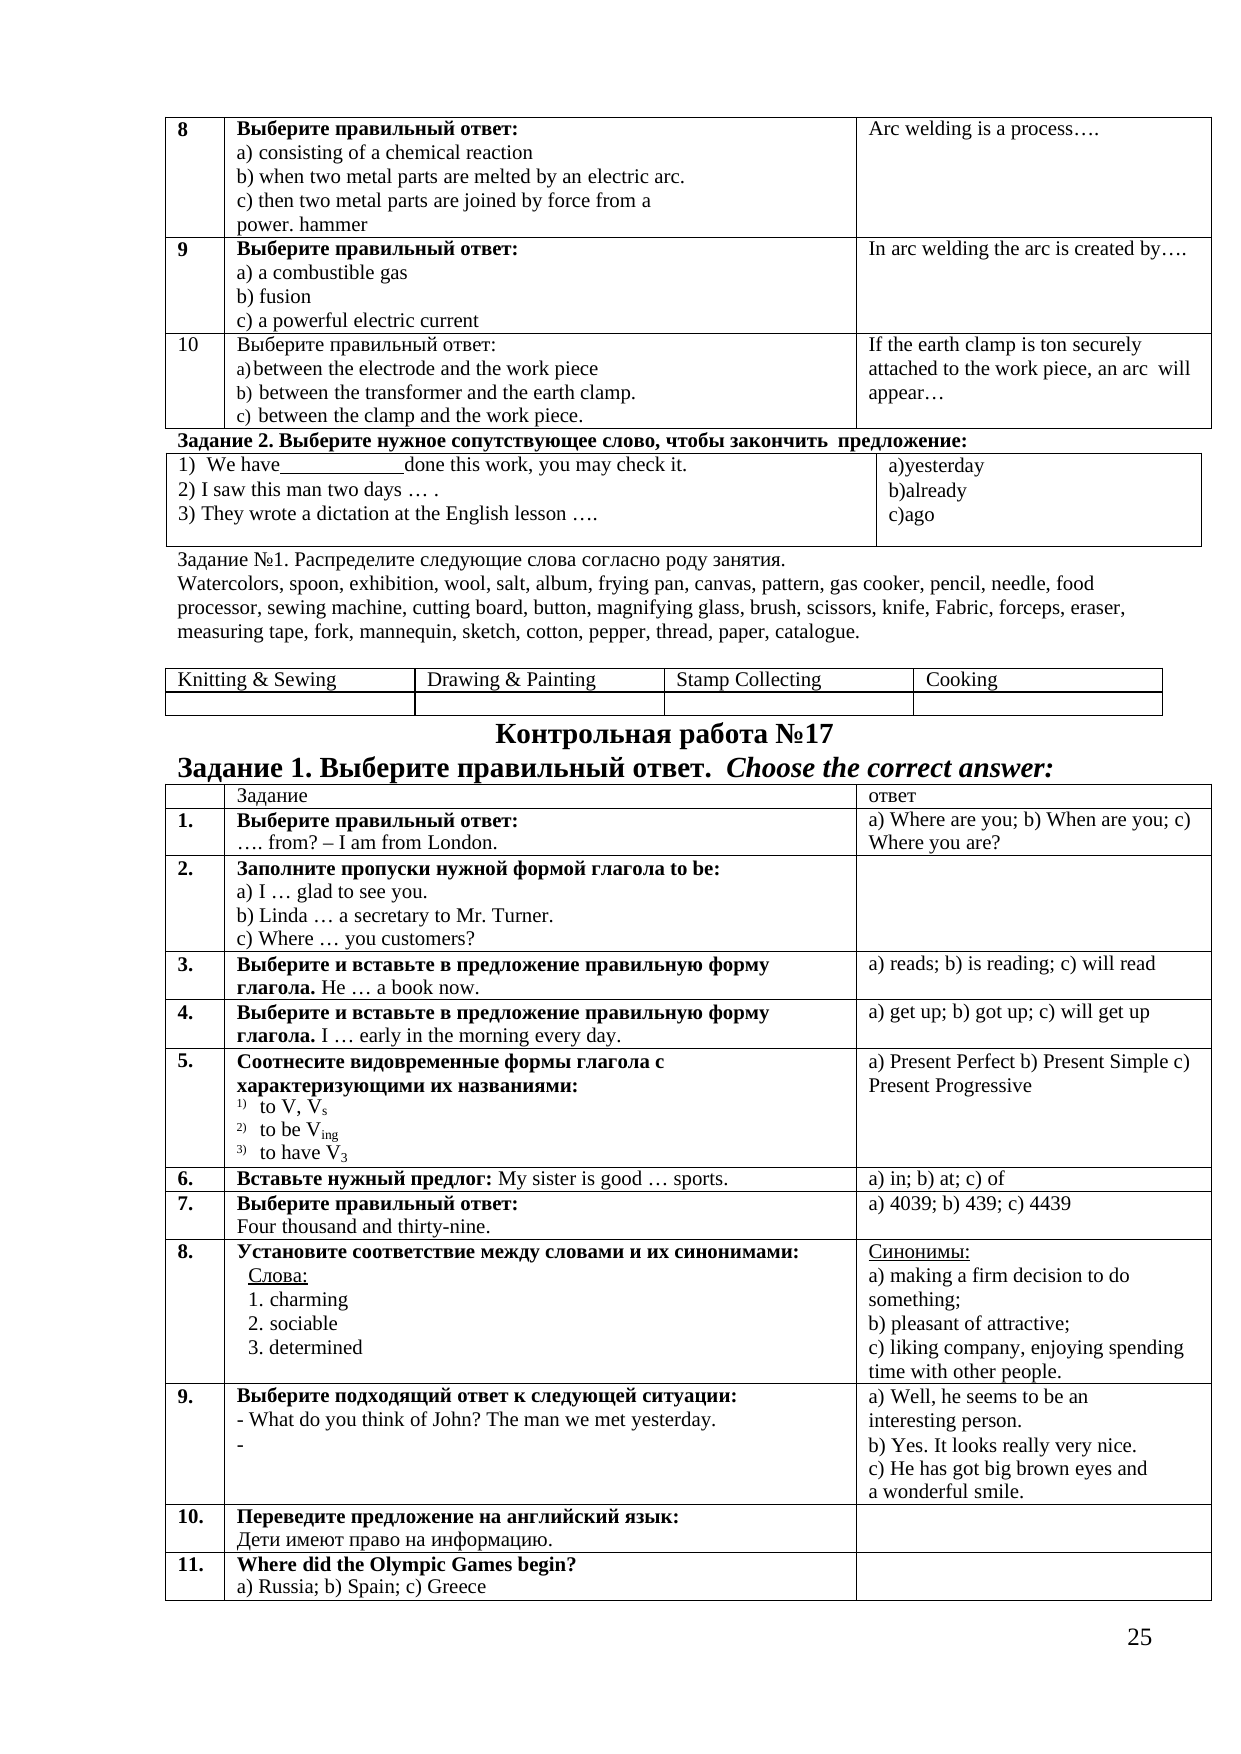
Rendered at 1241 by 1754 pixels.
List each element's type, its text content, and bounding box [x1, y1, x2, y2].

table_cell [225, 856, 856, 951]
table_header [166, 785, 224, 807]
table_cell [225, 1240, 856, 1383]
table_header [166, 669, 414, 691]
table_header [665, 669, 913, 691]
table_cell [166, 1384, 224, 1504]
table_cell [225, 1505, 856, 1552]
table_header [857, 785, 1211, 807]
text Watercolors, spoon, exhibition, wool, salt, album, frying pan, canvas, pattern, gas cooker, pencil, needle, food processor, sewing machine, cutting board, button, magnifying glass, brush, scissors, knife, Fabric, forceps, eraser, measuring tape, fork, mannequin, sketch, cotton, pepper, thread, paper, catalogue. [177, 571, 1127, 643]
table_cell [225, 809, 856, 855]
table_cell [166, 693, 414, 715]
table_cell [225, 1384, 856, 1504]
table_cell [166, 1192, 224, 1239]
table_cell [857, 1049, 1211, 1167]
text Задание 2. Выберите нужное сопутствующее слово, чтобы закончить предложение: [177, 429, 1238, 452]
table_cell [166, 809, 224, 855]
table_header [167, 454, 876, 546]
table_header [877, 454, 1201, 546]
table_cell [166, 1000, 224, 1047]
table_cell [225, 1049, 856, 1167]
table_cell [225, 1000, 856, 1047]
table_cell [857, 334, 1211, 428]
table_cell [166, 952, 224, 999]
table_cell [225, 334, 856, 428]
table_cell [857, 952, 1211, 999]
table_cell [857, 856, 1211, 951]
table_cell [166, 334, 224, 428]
text Задание 1. Выберите правильный ответ. Choose the correct answer: [177, 750, 1238, 783]
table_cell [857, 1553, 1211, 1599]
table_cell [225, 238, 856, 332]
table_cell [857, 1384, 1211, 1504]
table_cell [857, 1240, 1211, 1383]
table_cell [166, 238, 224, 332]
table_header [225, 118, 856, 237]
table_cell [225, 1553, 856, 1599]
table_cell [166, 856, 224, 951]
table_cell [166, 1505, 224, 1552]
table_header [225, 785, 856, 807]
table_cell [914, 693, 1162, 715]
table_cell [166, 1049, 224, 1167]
subtitle Контрольная работа №17 [176, 716, 1153, 750]
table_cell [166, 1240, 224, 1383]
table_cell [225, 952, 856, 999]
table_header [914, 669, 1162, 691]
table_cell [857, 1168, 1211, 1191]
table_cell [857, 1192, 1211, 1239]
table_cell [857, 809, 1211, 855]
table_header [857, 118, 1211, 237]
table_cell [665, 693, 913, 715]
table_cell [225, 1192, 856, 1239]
text Задание №1. Распределите следующие слова согласно роду занятия. [177, 547, 1238, 571]
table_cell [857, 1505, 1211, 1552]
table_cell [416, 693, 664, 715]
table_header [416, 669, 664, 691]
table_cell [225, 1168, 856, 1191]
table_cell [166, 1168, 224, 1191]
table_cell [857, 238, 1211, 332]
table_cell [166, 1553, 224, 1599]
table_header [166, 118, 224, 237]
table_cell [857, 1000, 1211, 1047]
